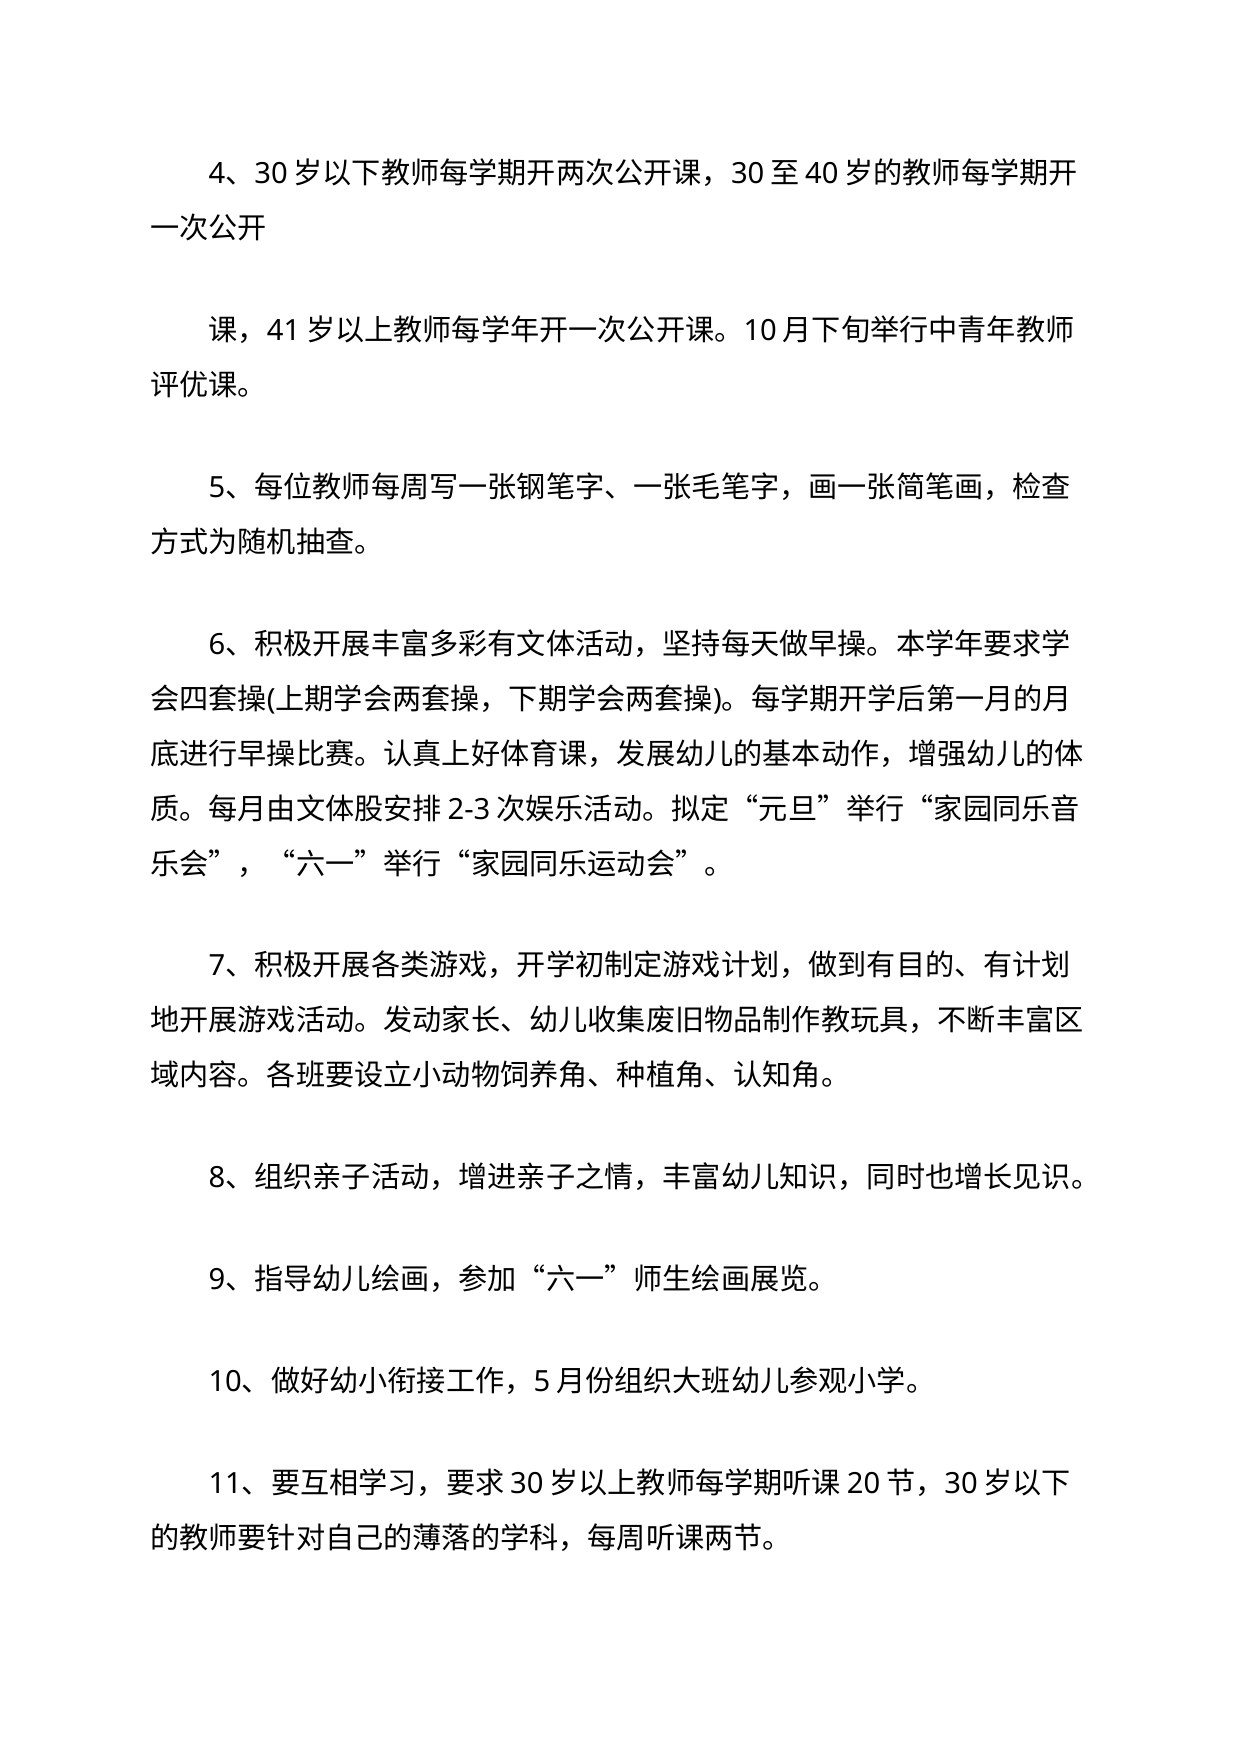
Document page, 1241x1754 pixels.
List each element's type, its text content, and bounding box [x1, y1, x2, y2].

text 8、组织亲子活动，增进亲子之情，丰富幼儿知识，同时也增长见识。 [150, 1154, 1090, 1196]
text 课，41岁以上教师每学年开一次公开课。10月下旬举行中青年教师评优课。 [150, 307, 1090, 404]
text 11、要互相学习，要求30岁以上教师每学期听课20节，30岁以下的教师要针对自己的薄落的学科，每周听课两节。 [150, 1459, 1090, 1557]
text 6、积极开展丰富多彩有文体活动，坚持每天做早操。本学年要求学会四套操(上期学会两套操，下期学会两套操)。每学期开学后第一月的月底进行早操比赛。认真上好体育课，发展幼儿的基本动作，增强幼儿的体质。每月由文体股安排2-3次娱乐活动。拟定“元旦”举行“家园同乐音乐会”，“六一”举行“家园同乐运动会”。 [150, 620, 1090, 882]
text 10、做好幼小衔接工作，5月份组织大班幼儿参观小学。 [150, 1358, 1090, 1400]
text 7、积极开展各类游戏，开学初制定游戏计划，做到有目的、有计划地开展游戏活动。发动家长、幼儿收集废旧物品制作教玩具，不断丰富区域内容。各班要设立小动物饲养角、种植角、认知角。 [150, 942, 1090, 1094]
text 4、30岁以下教师每学期开两次公开课，30至40岁的教师每学期开一次公开 [150, 150, 1090, 247]
text 5、每位教师每周写一张钢笔字、一张毛笔字，画一张简笔画，检查方式为随机抽查。 [150, 463, 1090, 561]
text 9、指导幼儿绘画，参加“六一”师生绘画展览。 [150, 1256, 1090, 1298]
